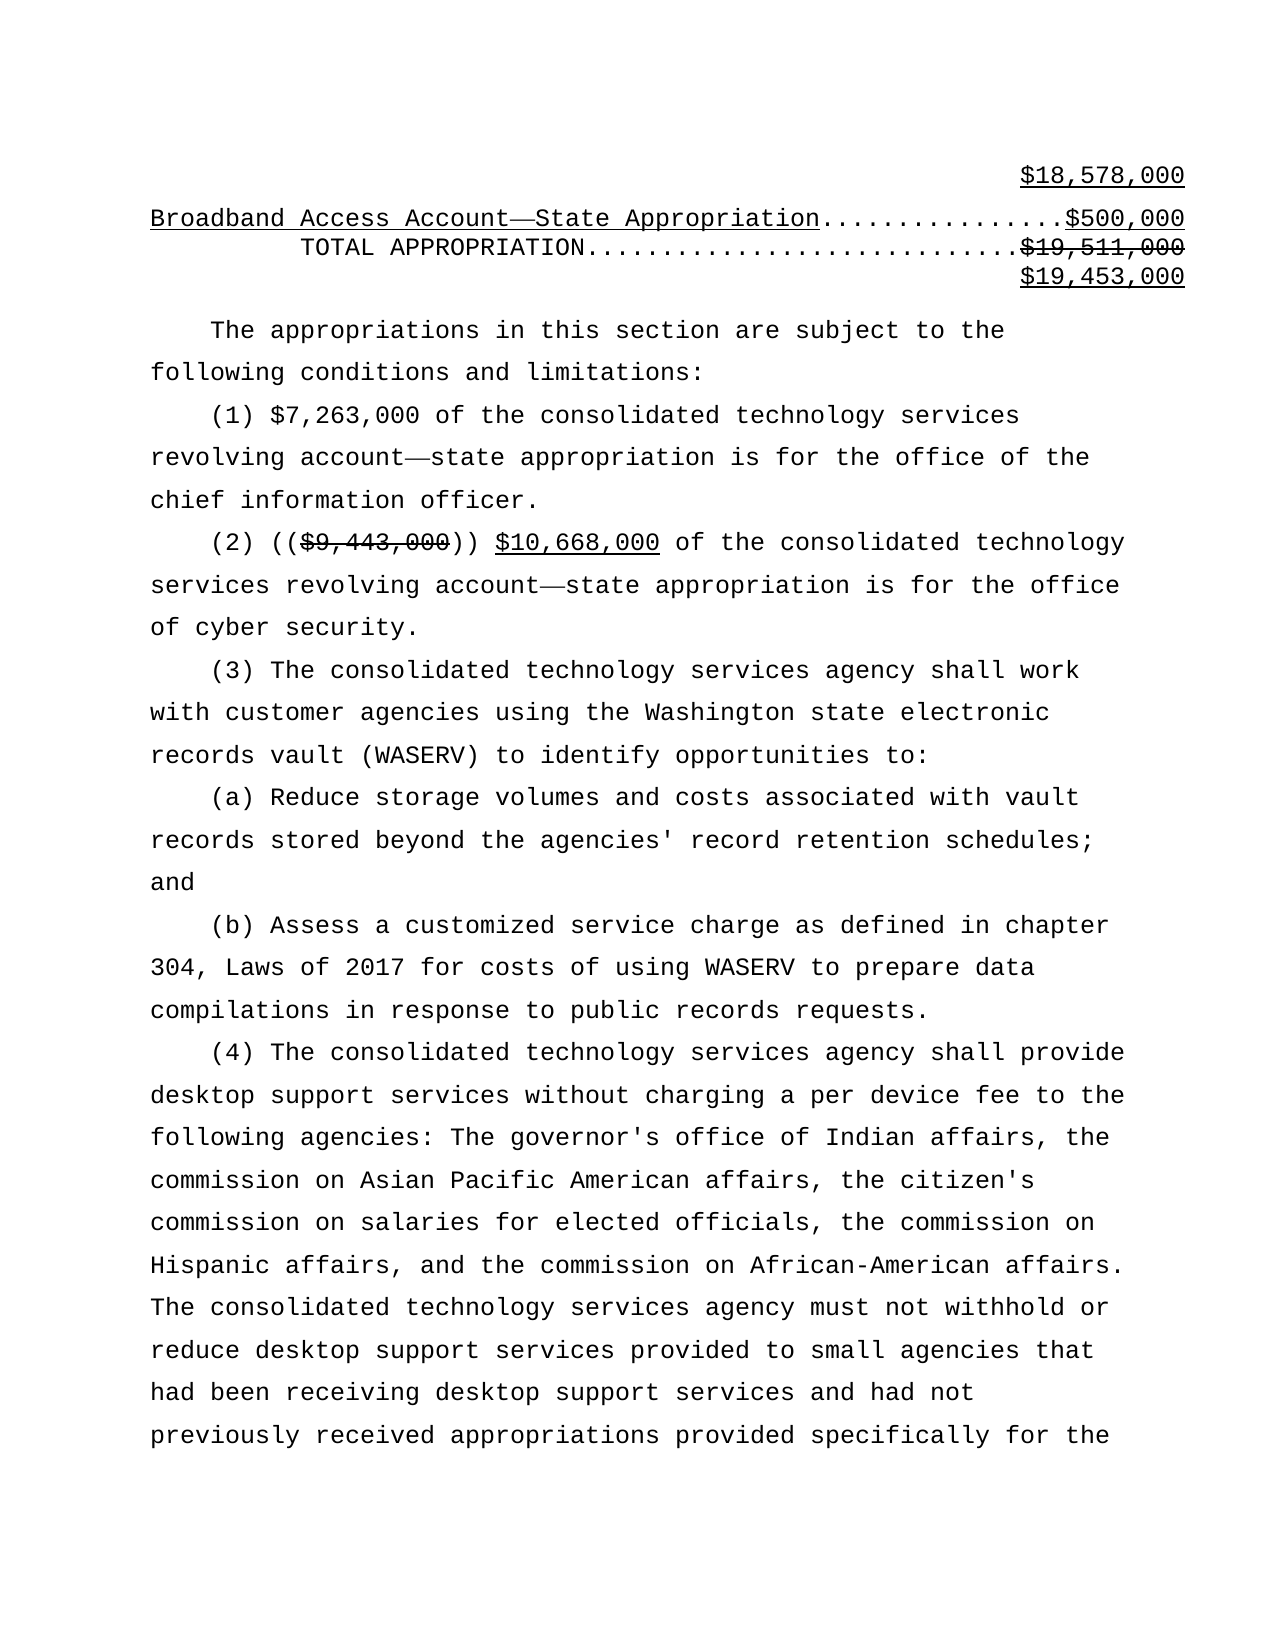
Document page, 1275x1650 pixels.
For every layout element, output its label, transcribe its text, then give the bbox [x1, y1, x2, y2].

text $19,453,000 [150, 263, 1125, 292]
text The appropriations in this section are subject to the following conditions and limitations: [150, 304, 1125, 389]
text (b) Assess a customized service charge as defined in chapter 304, Laws of 2017 for costs of using WASERV to prepare data compilations in response to public records requests. [150, 899, 1125, 1027]
text (1) $7,263,000 of the consolidated technology services revolving account—state appropriation is for the office of the chief information officer. [150, 389, 1125, 517]
text $18,578,000 [150, 150, 1125, 192]
text (3) The consolidated technology services agency shall work with customer agencies using the Washington state electronic records vault (WASERV) to identify opportunities to: [150, 644, 1125, 772]
text (a) Reduce storage volumes and costs associated with vault records stored beyond the agencies' record retention schedules; and [150, 772, 1125, 899]
text Broadband Access Account—State Appropriation $500,000 [150, 192, 1125, 235]
text TOTAL APPROPRIATION $19,511,000 [150, 235, 1125, 263]
text (2) (($9,443,000)) $10,668,000 of the consolidated technology services revolving account—state appropriation is for the office of cyber security. [150, 517, 1125, 644]
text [150, 1027, 1125, 1452]
